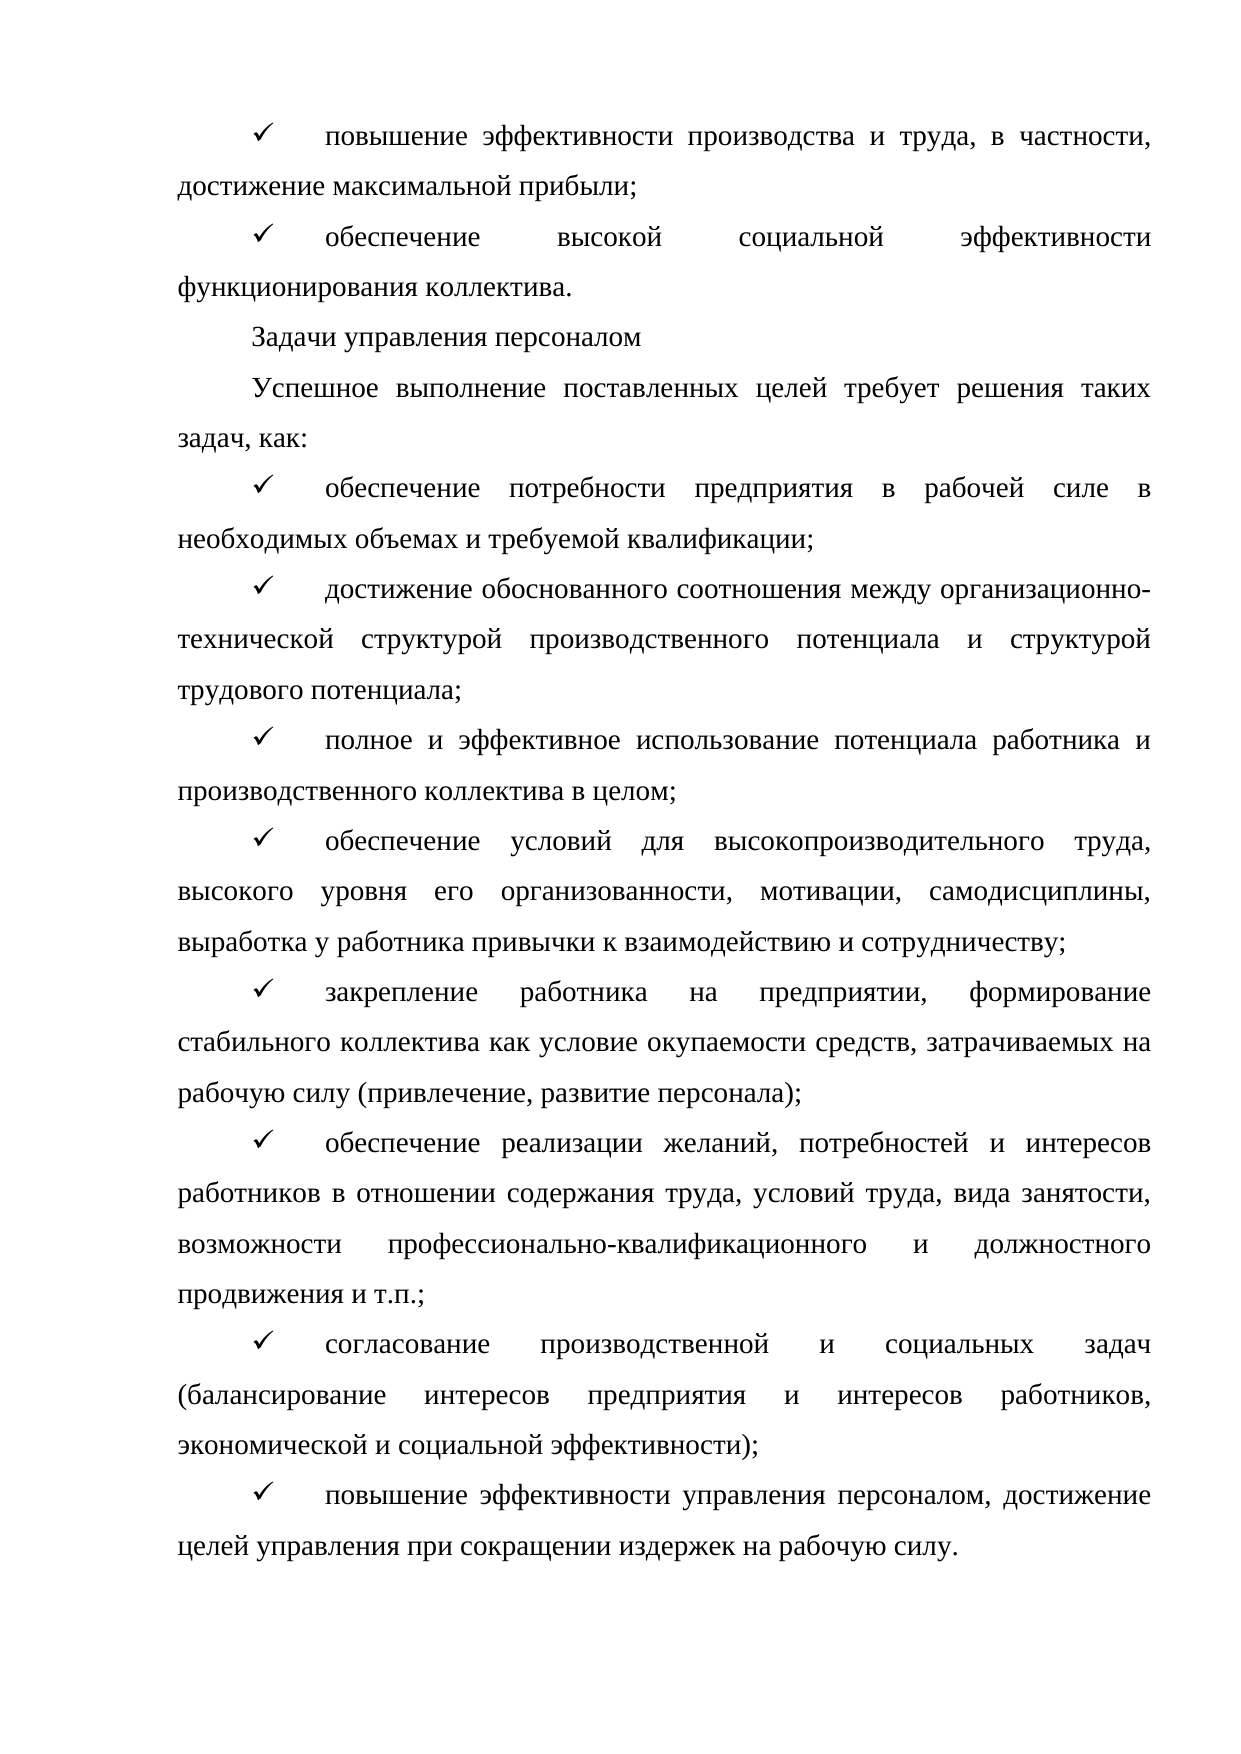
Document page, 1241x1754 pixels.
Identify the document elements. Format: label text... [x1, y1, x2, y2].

list обеспечение реализации желаний, потребностей и интересов работников в отношении содержания труда, условий труда, вида занятости, возможности профессионально-квалификационного и должностного продвижения и т.п.; [177, 1125, 1152, 1310]
list достижение обоснованного соотношения между организационно-технической структурой производственного потенциала и структурой трудового потенциала; [177, 571, 1152, 706]
list повышение эффективности управления персоналом, достижение целей управления при сокращении издержек на рабочую силу. [177, 1477, 1152, 1561]
list полное и эффективное использование потенциала работника и производственного коллектива в целом; [177, 722, 1152, 806]
list обеспечение высокой социальной эффективности функционирования коллектива. [177, 219, 1152, 303]
list обеспечение условий для высокопроизводительного труда, высокого уровня его организованности, мотивации, самодисциплины, выработка у работника привычки к взаимодействию и сотрудничеству; [177, 823, 1152, 957]
list Успешное выполнение поставленных целей требует решения таких задач, как: [177, 370, 1152, 454]
list обеспечение потребности предприятия в рабочей силе в необходимых объемах и требуемой квалификации; [177, 471, 1152, 554]
list согласование производственной и социальных задач (балансирование интересов предприятия и интересов работников, экономической и социальной эффективности); [177, 1326, 1152, 1461]
list закрепление работника на предприятии, формирование стабильного коллектива как условие окупаемости средств, затрачиваемых на рабочую силу (привлечение, развитие персонала); [177, 974, 1152, 1108]
list повышение эффективности производства и труда, в частности, достижение максимальной прибыли; [177, 118, 1152, 202]
list Задачи управления персоналом [177, 319, 1152, 353]
